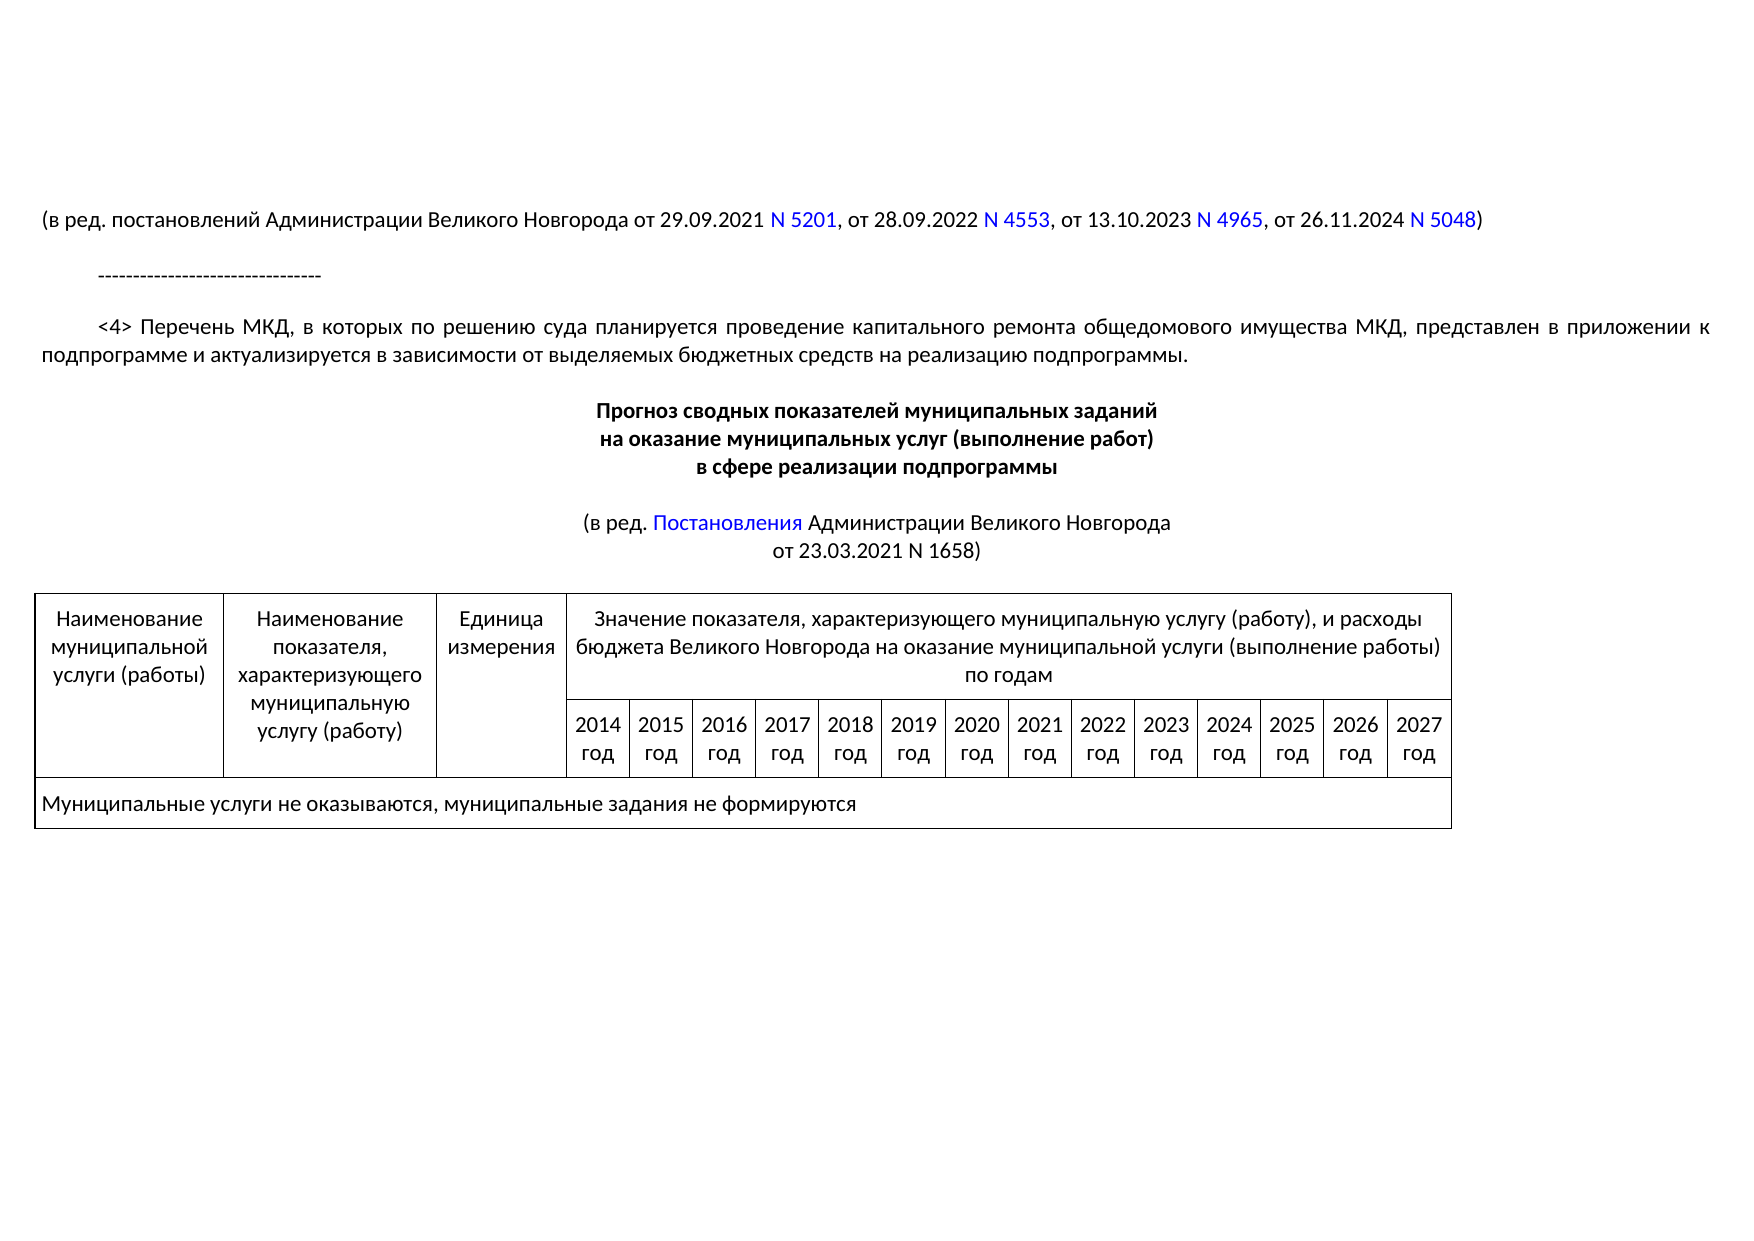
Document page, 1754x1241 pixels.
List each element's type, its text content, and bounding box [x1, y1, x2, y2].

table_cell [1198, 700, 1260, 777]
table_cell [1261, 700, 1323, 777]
text (в ред. Постановления Администрации Великого Новгорода [41, 508, 1713, 536]
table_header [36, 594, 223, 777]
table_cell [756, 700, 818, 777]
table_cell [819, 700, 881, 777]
text (в ред. постановлений Администрации Великого Новгорода от 29.09.2021 N 5201, от 28.09.2022 N 4553, от 13.10.2023 N 4965, от 26.11.2024 N 5048) [41, 205, 1713, 233]
title на оказание муниципальных услуг (выполнение работ) [41, 424, 1713, 452]
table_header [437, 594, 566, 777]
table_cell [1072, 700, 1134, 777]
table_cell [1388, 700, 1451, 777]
text -------------------------------- [41, 261, 1713, 289]
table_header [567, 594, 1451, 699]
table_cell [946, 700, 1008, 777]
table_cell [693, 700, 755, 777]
title в сфере реализации подпрограммы [41, 452, 1713, 480]
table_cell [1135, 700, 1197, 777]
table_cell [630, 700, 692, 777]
title Прогноз сводных показателей муниципальных заданий [41, 396, 1713, 424]
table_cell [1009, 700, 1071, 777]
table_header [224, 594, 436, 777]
text <4> Перечень МКД, в которых по решению суда планируется проведение капитального ремонта общедомового имущества МКД, представлен в приложении к подпрограмме и актуализируется в зависимости от выделяемых бюджетных средств на реализацию подпрограммы. [41, 312, 1713, 368]
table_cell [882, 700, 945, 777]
text от 23.03.2021 N 1658) [41, 536, 1713, 564]
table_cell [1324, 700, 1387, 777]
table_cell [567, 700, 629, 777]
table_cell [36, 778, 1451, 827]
